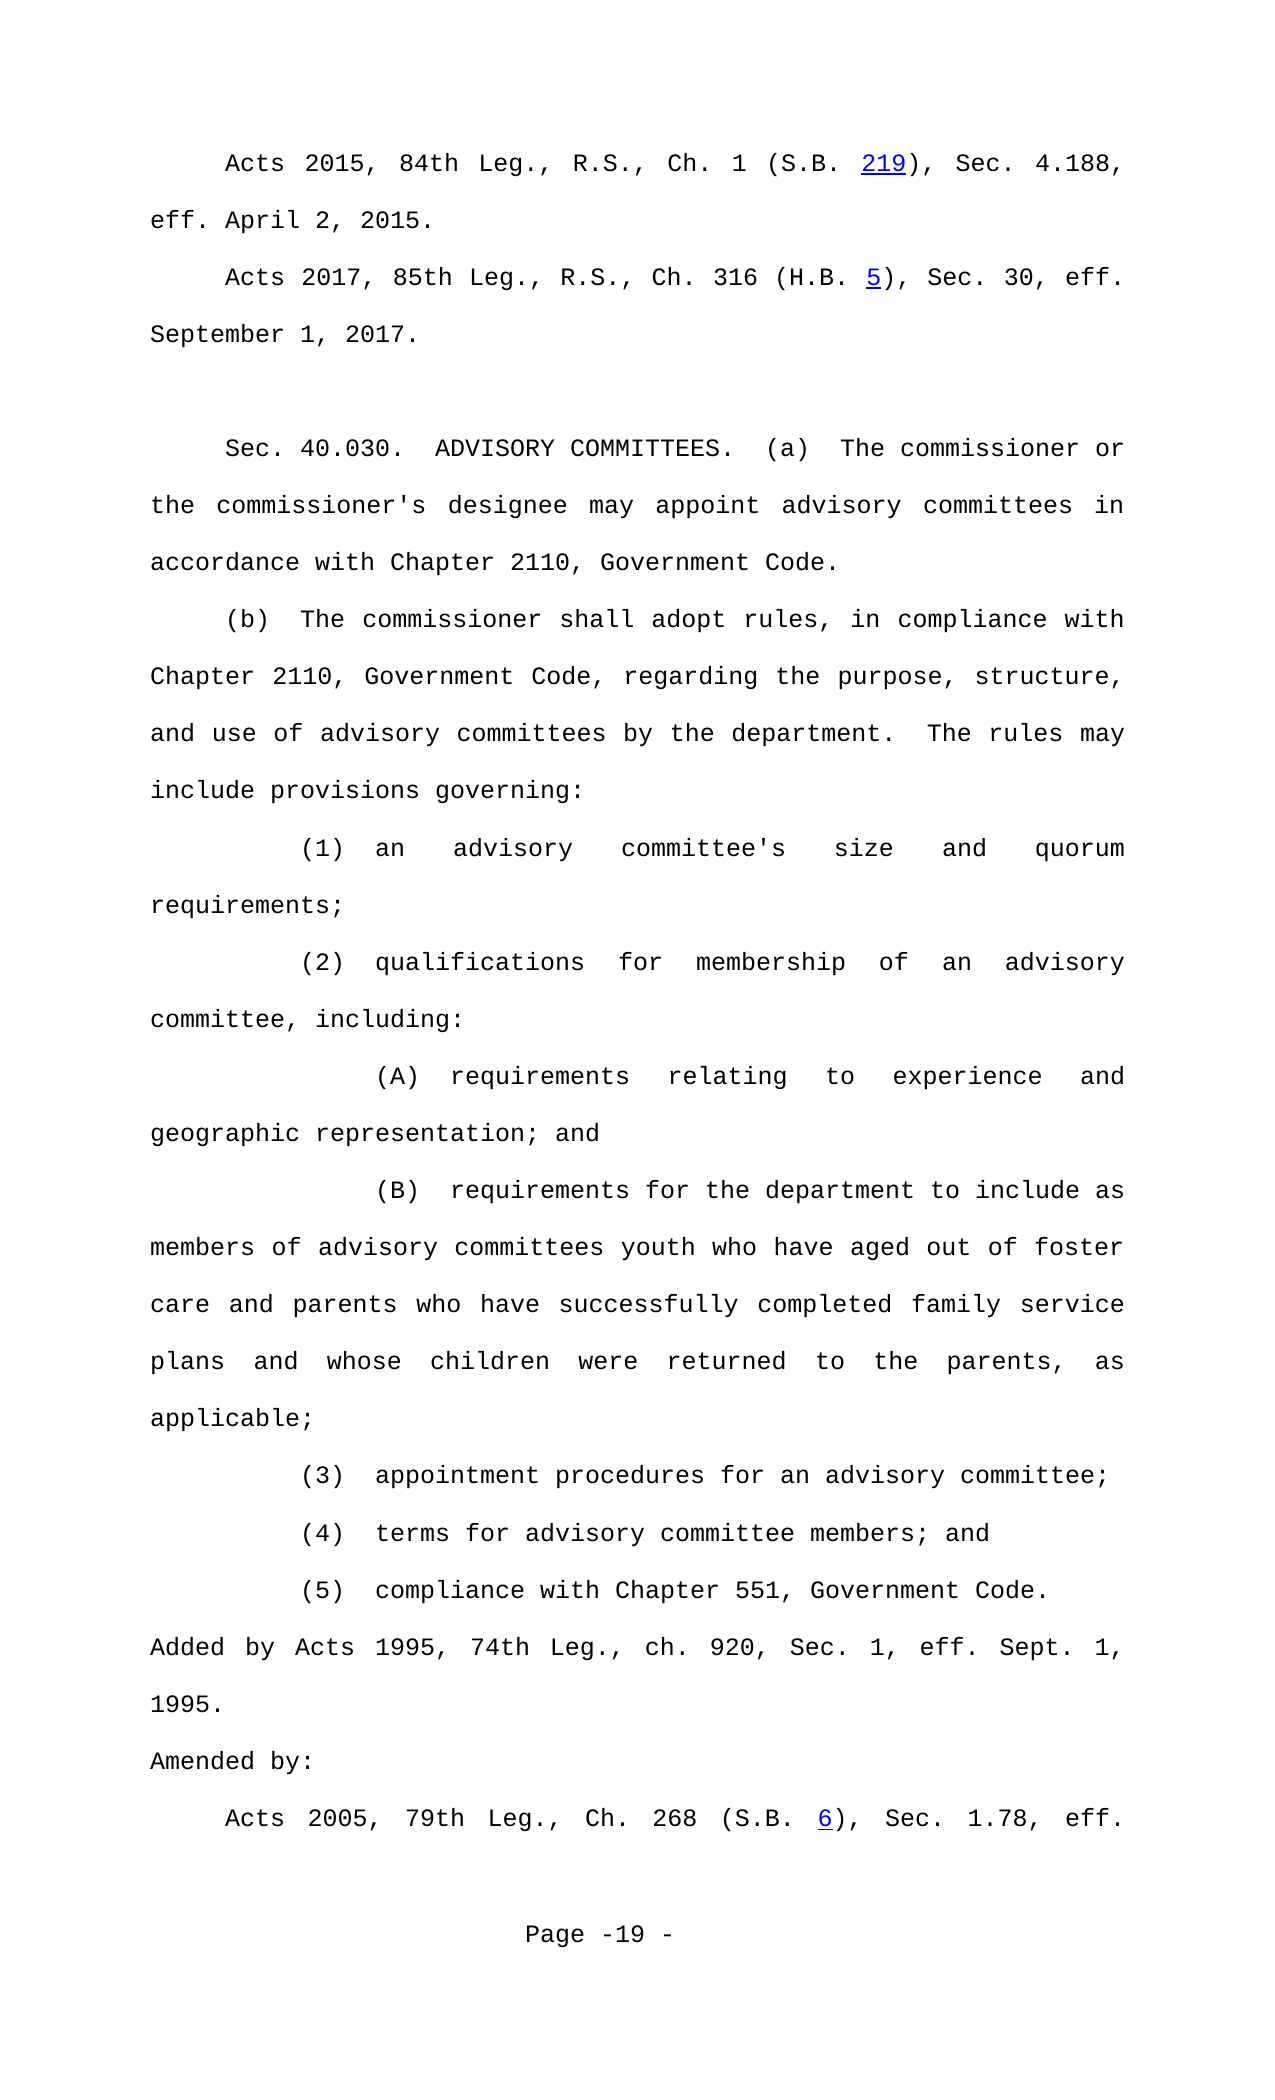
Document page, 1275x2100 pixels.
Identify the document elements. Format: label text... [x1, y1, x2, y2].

text (b) The commissioner shall adopt rules, in compliance with Chapter 2110, Government Code, regarding the purpose, structure, and use of advisory committees by the department. The rules may include provisions governing: [150, 607, 1125, 806]
text (5) compliance with Chapter 551, Government Code. [150, 1577, 1125, 1606]
text Acts 2015, 84th Leg., R.S., Ch. 1 (S.B. 219), Sec. 4.188, eff. April 2, 2015. [150, 150, 1125, 236]
text (B) requirements for the department to include as members of advisory committees youth who have aged out of foster care and parents who have successfully completed family service plans and whose children were returned to the parents, as applicable; [150, 1177, 1125, 1434]
text Amended by: [150, 1748, 1125, 1777]
text Sec. 40.030. ADVISORY COMMITTEES. (a) The commissioner or the commissioner's designee may appoint advisory committees in accordance with Chapter 2110, Government Code. [150, 435, 1125, 578]
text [150, 1805, 1125, 1834]
text (A) requirements relating to experience and geographic representation; and [150, 1063, 1125, 1149]
text (4) terms for advisory committee members; and [150, 1520, 1125, 1548]
text Acts 2017, 85th Leg., R.S., Ch. 316 (H.B. 5), Sec. 30, eff. September 1, 2017. [150, 264, 1125, 350]
text (2) qualifications for membership of an advisory committee, including: [150, 949, 1125, 1035]
text (3) appointment procedures for an advisory committee; [150, 1463, 1125, 1491]
text Added by Acts 1995, 74th Leg., ch. 920, Sec. 1, eff. Sept. 1, 1995. [150, 1634, 1125, 1720]
text (1) an advisory committee's size and quorum requirements; [150, 835, 1125, 921]
